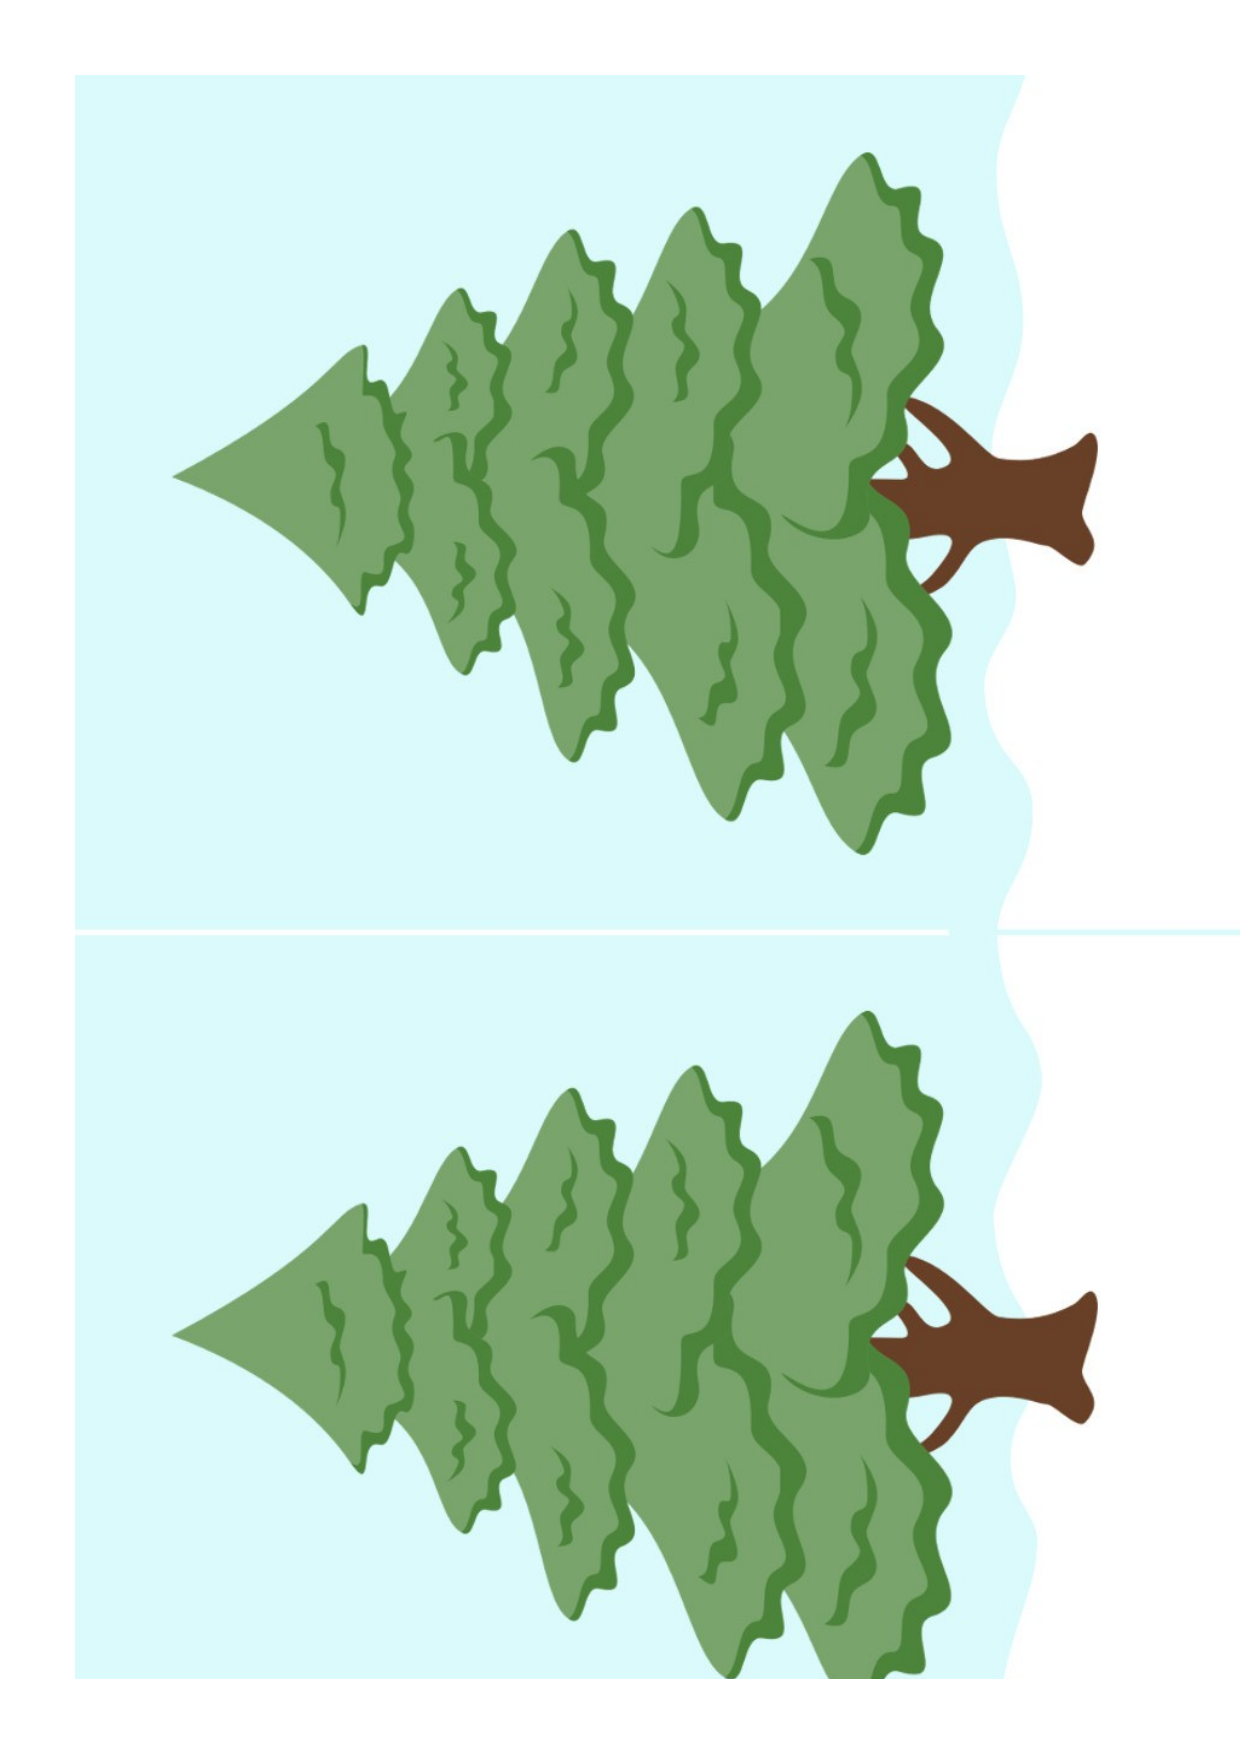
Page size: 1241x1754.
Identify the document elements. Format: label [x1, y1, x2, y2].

picture [75, 75, 1241, 1679]
